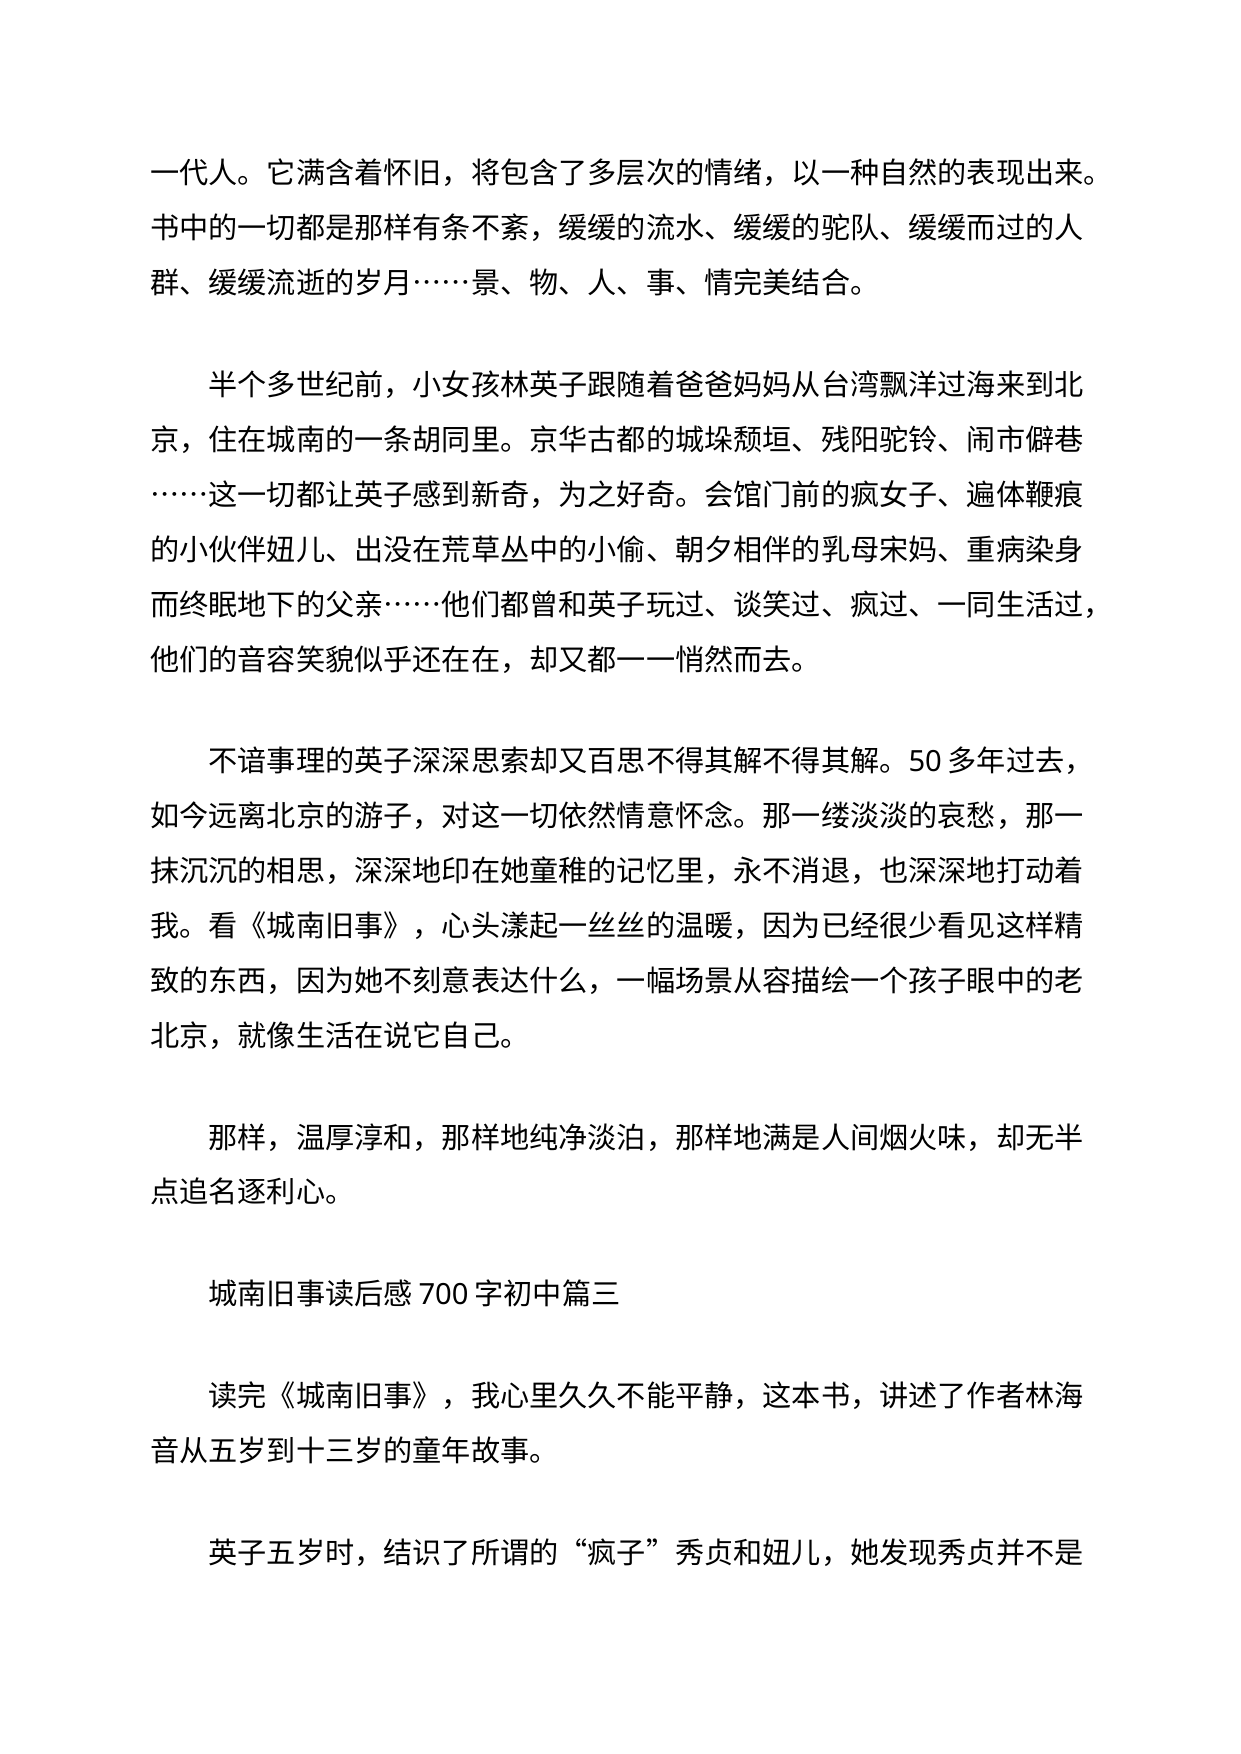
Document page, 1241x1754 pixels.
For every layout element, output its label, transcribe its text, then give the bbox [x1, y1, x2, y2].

text 那样，温厚淳和，那样地纯净淡泊，那样地满是人间烟火味，却无半点追名逐利心。 [150, 1114, 1090, 1211]
text 城南旧事读后感700字初中篇三 [150, 1271, 1090, 1313]
text 不谙事理的英子深深思索却又百思不得其解不得其解。50多年过去，如今远离北京的游子，对这一切依然情意怀念。那一缕淡淡的哀愁，那一抹沉沉的相思，深深地印在她童稚的记忆里，永不消退，也深深地打动着我。看《城南旧事》，心头漾起一丝丝的温暖，因为已经很少看见这样精致的东西，因为她不刻意表达什么，一幅场景从容描绘一个孩子眼中的老北京，就像生活在说它自己。 [150, 738, 1090, 1055]
text 半个多世纪前，小女孩林英子跟随着爸爸妈妈从台湾飘洋过海来到北京，住在城南的一条胡同里。京华古都的城垛颓垣、残阳驼铃、闹市僻巷……这一切都让英子感到新奇，为之好奇。会馆门前的疯女子、遍体鞭痕的小伙伴妞儿、出没在荒草丛中的小偷、朝夕相伴的乳母宋妈、重病染身而终眠地下的父亲……他们都曾和英子玩过、谈笑过、疯过、一同生活过，他们的音容笑貌似乎还在在，却又都一一悄然而去。 [150, 362, 1090, 678]
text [150, 1529, 1090, 1572]
text 读完《城南旧事》，我心里久久不能平静，这本书，讲述了作者林海音从五岁到十三岁的童年故事。 [150, 1373, 1090, 1470]
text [150, 150, 1090, 302]
